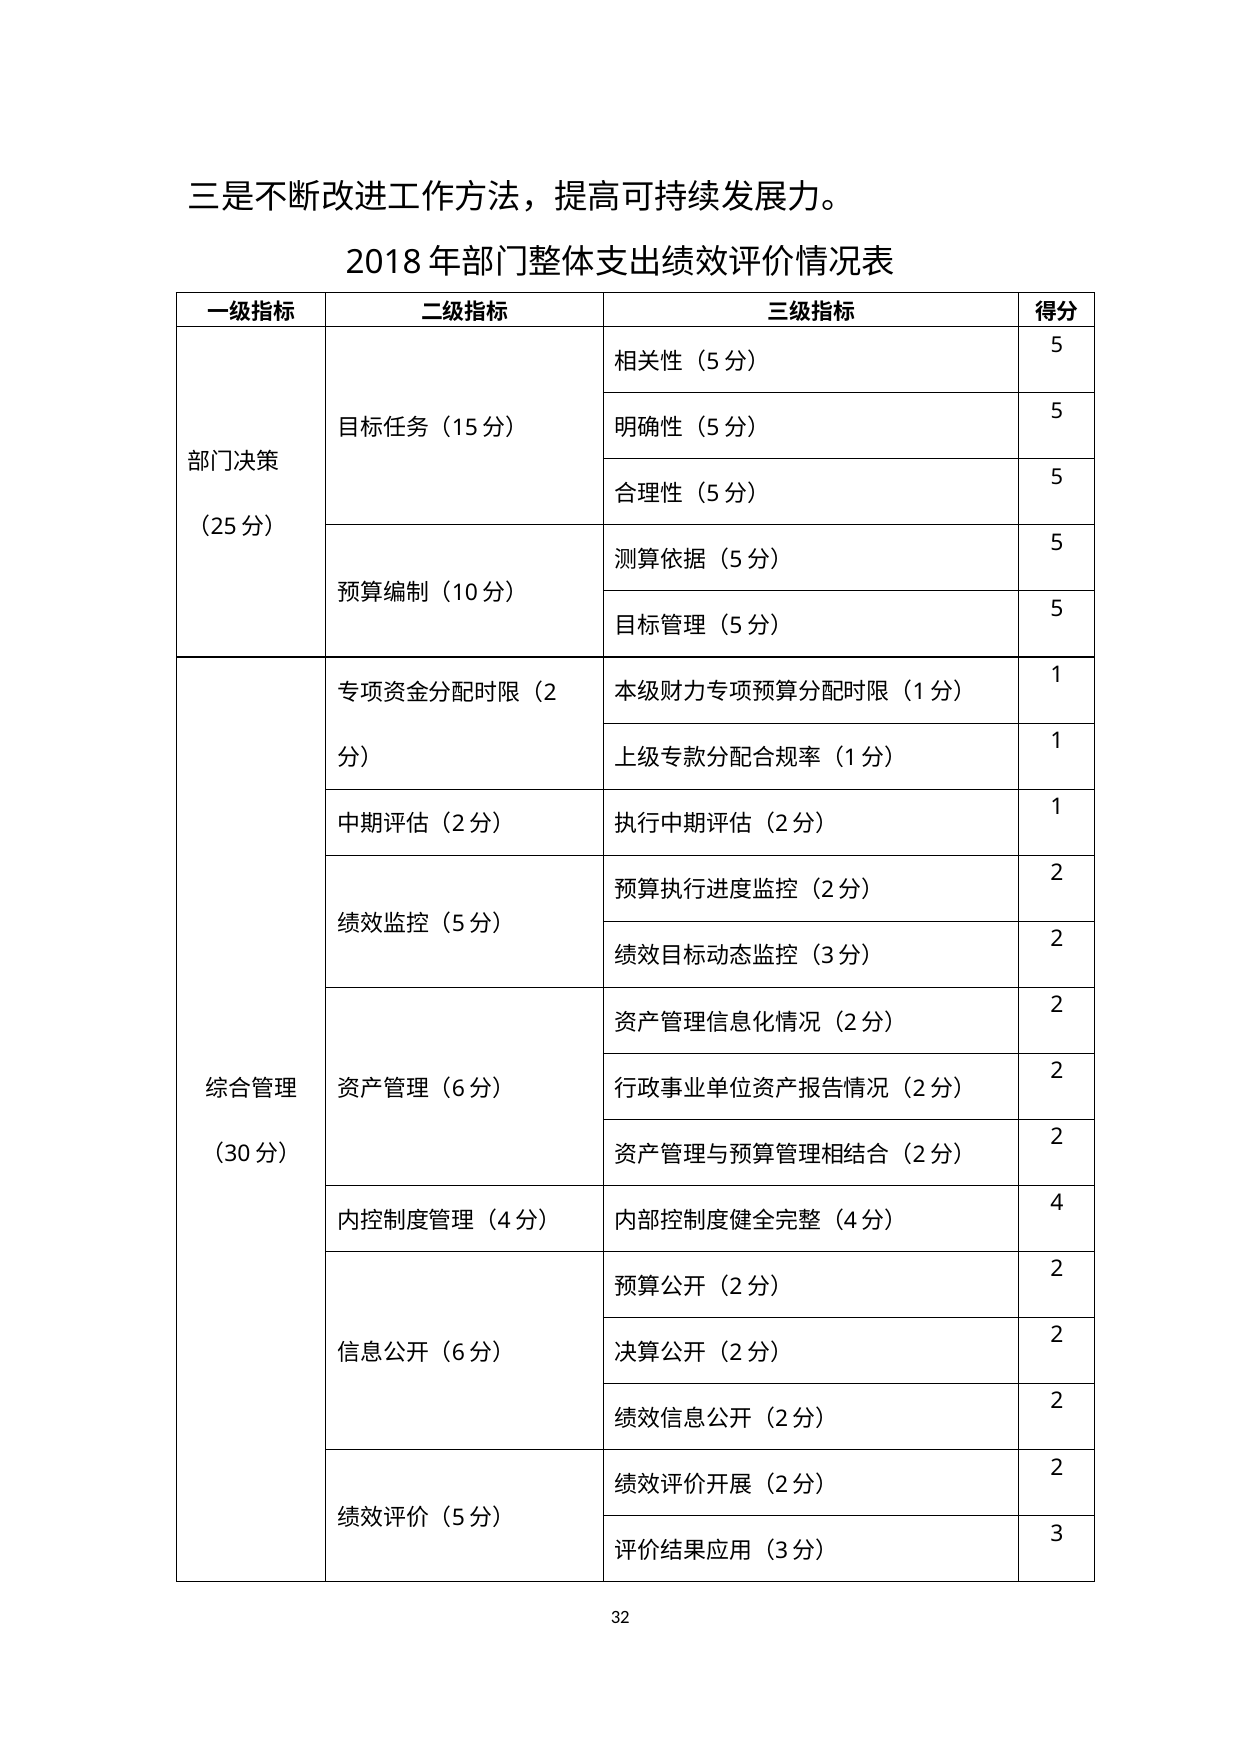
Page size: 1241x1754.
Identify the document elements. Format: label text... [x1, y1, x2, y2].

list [187, 162, 1053, 227]
table_cell 行政事业单位资产报告情况（2分） [604, 1054, 1018, 1119]
table_cell 1 [1019, 658, 1094, 722]
table_cell 内部控制度健全完整（4分） [604, 1186, 1018, 1251]
table_cell 绩效评价开展（2分） [604, 1450, 1018, 1515]
table_cell 合理性（5分） [604, 459, 1018, 524]
table_cell 预算公开（2分） [604, 1252, 1018, 1317]
table_cell 2 [1019, 1252, 1094, 1317]
table_cell 资产管理与预算管理相结合（2分） [604, 1120, 1018, 1185]
table_cell 2 [1019, 856, 1094, 921]
table_cell 绩效评价（5分） [326, 1450, 603, 1581]
table_cell 1 [1019, 724, 1094, 788]
table_cell 2 [1019, 1384, 1094, 1449]
table_cell 上级专款分配合规率（1分） [604, 724, 1018, 788]
table_cell 绩效监控（5分） [326, 856, 603, 987]
table_cell 测算依据（5分） [604, 525, 1018, 590]
table_cell 综合管理 （30分） [177, 658, 325, 1581]
table_cell 绩效信息公开（2分） [604, 1384, 1018, 1449]
table_cell 预算执行进度监控（2分） [604, 856, 1018, 921]
table_cell 3 [1019, 1516, 1094, 1581]
table_cell 评价结果应用（3分） [604, 1516, 1018, 1581]
table_cell 部门决策 （25分） [177, 327, 325, 656]
table_cell 2 [1019, 1318, 1094, 1383]
table_cell 资产管理（6分） [326, 988, 603, 1185]
table_cell 2 [1019, 1450, 1094, 1515]
table_cell 相关性（5分） [604, 327, 1018, 392]
table_cell 1 [1019, 790, 1094, 854]
table_cell 明确性（5分） [604, 393, 1018, 458]
table_cell 目标管理（5分） [604, 591, 1018, 656]
table_cell 内控制度管理（4分） [326, 1186, 603, 1251]
table_header 三级指标 [604, 293, 1018, 326]
table_cell 中期评估（2分） [326, 790, 603, 854]
table_cell 2 [1019, 922, 1094, 987]
table_header 二级指标 [326, 293, 603, 326]
table_cell 决算公开（2分） [604, 1318, 1018, 1383]
table_cell 专项资金分配时限（2分） [326, 658, 603, 788]
table_header 得分 [1019, 293, 1094, 326]
table_cell 5 [1019, 525, 1094, 590]
table_cell 2 [1019, 1054, 1094, 1119]
table_cell 5 [1019, 327, 1094, 392]
table_cell 5 [1019, 459, 1094, 524]
table_cell 5 [1019, 393, 1094, 458]
table_cell 预算编制（10分） [326, 525, 603, 656]
table_cell 信息公开（6分） [326, 1252, 603, 1449]
table_cell 本级财力专项预算分配时限（1分） [604, 658, 1018, 722]
table_cell 资产管理信息化情况（2分） [604, 988, 1018, 1053]
table_cell 目标任务（15分） [326, 327, 603, 524]
text 2018年部门整体支出绩效评价情况表 [187, 227, 1053, 292]
table_cell 绩效目标动态监控（3分） [604, 922, 1018, 987]
table_cell 4 [1019, 1186, 1094, 1251]
table_header 一级指标 [177, 293, 325, 326]
table_cell 执行中期评估（2分） [604, 790, 1018, 854]
table_cell 5 [1019, 591, 1094, 656]
table_cell 2 [1019, 988, 1094, 1053]
table_cell 2 [1019, 1120, 1094, 1185]
